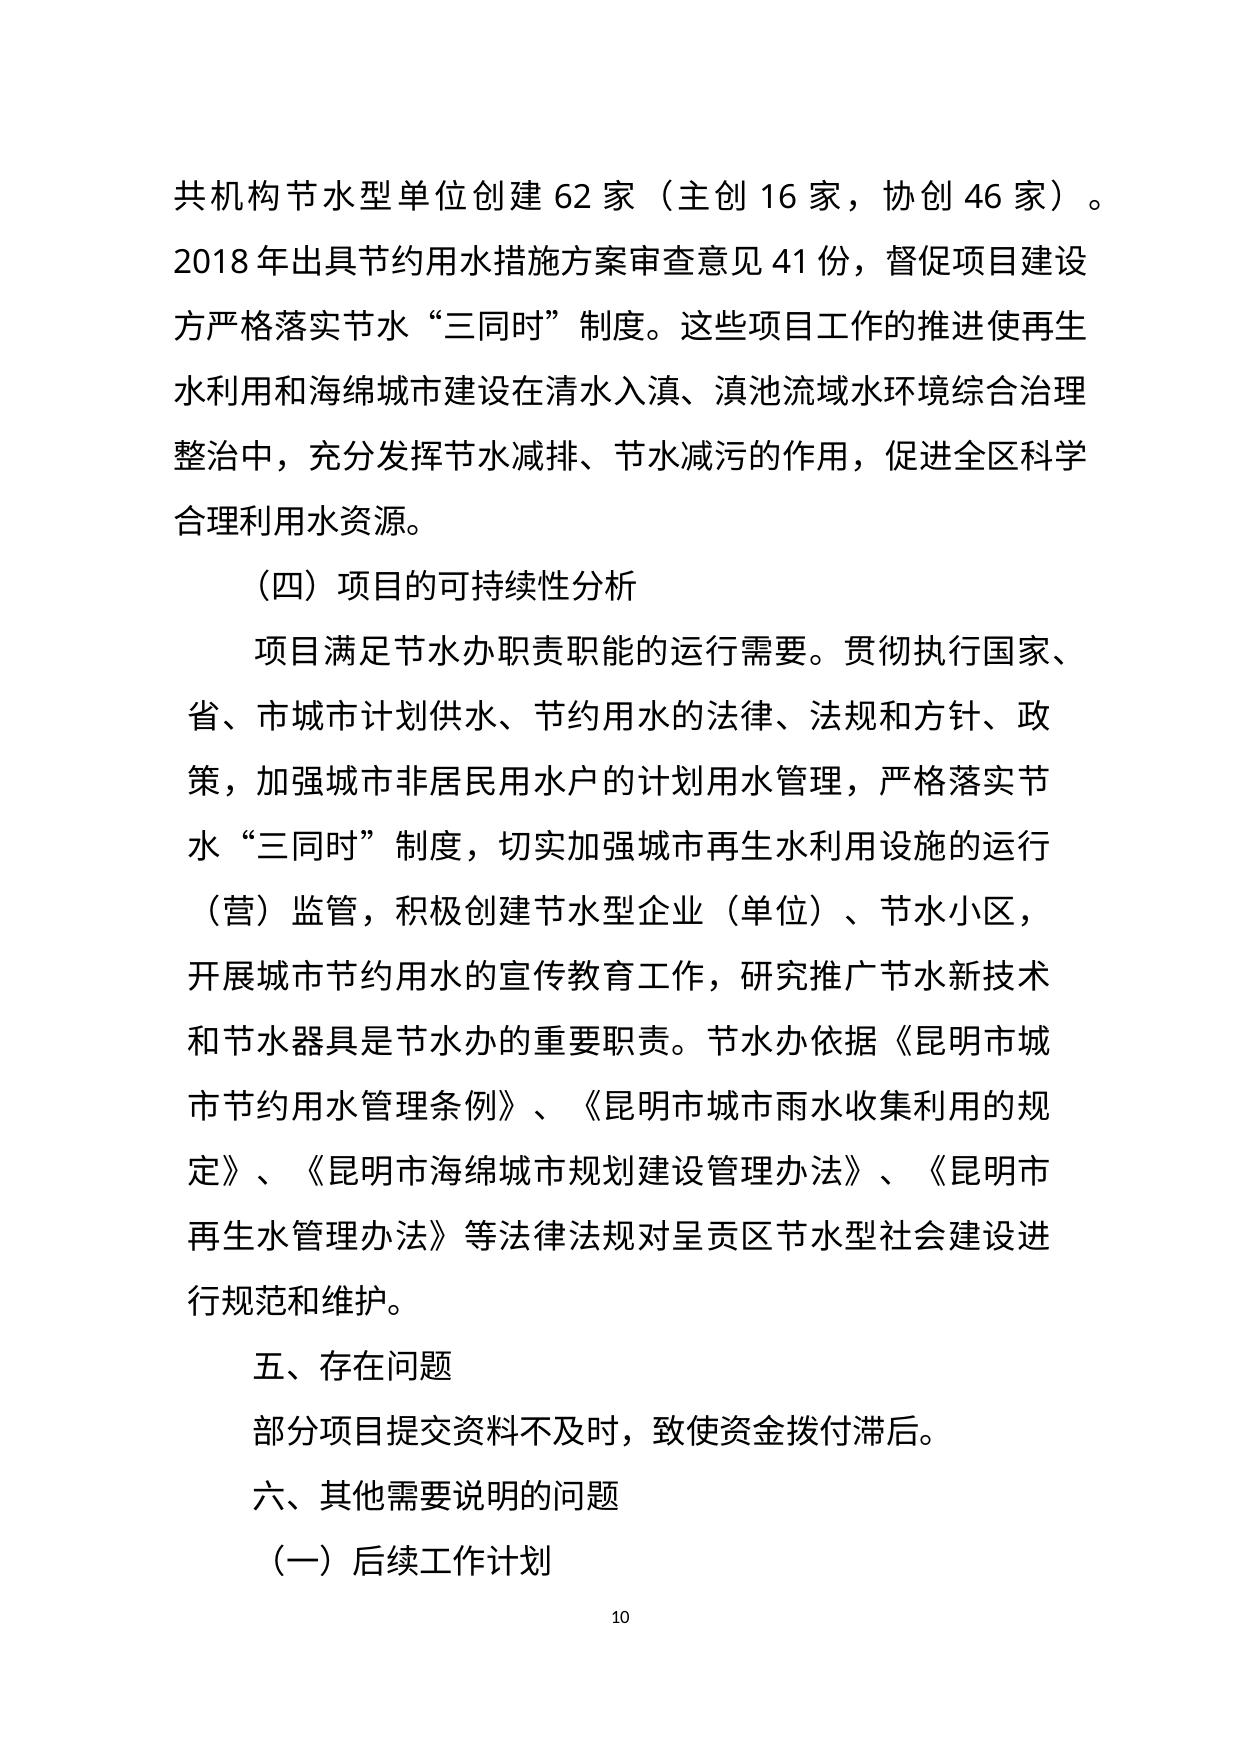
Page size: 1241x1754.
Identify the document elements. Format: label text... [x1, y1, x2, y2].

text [173, 162, 1088, 552]
text （四）项目的可持续性分析 [187, 552, 1053, 617]
text 五、存在问题 [187, 1332, 1053, 1397]
text （一）后续工作计划 [187, 1527, 1053, 1592]
text 项目满足节水办职责职能的运行需要。贯彻执行国家、省、市城市计划供水、节约用水的法律、法规和方针、政策，加强城市非居民用水户的计划用水管理，严格落实节水“三同时”制度，切实加强城市再生水利用设施的运行（营）监管，积极创建节水型企业（单位）、节水小区，开展城市节约用水的宣传教育工作，研究推广节水新技术和节水器具是节水办的重要职责。节水办依据《昆明市城市节约用水管理条例》、《昆明市城市雨水收集利用的规定》、《昆明市海绵城市规划建设管理办法》、《昆明市再生水管理办法》等法律法规对呈贡区节水型社会建设进行规范和维护。 [187, 617, 1053, 1332]
text 部分项目提交资料不及时，致使资金拨付滞后。 [187, 1397, 1053, 1462]
text 六、其他需要说明的问题 [187, 1462, 1053, 1527]
